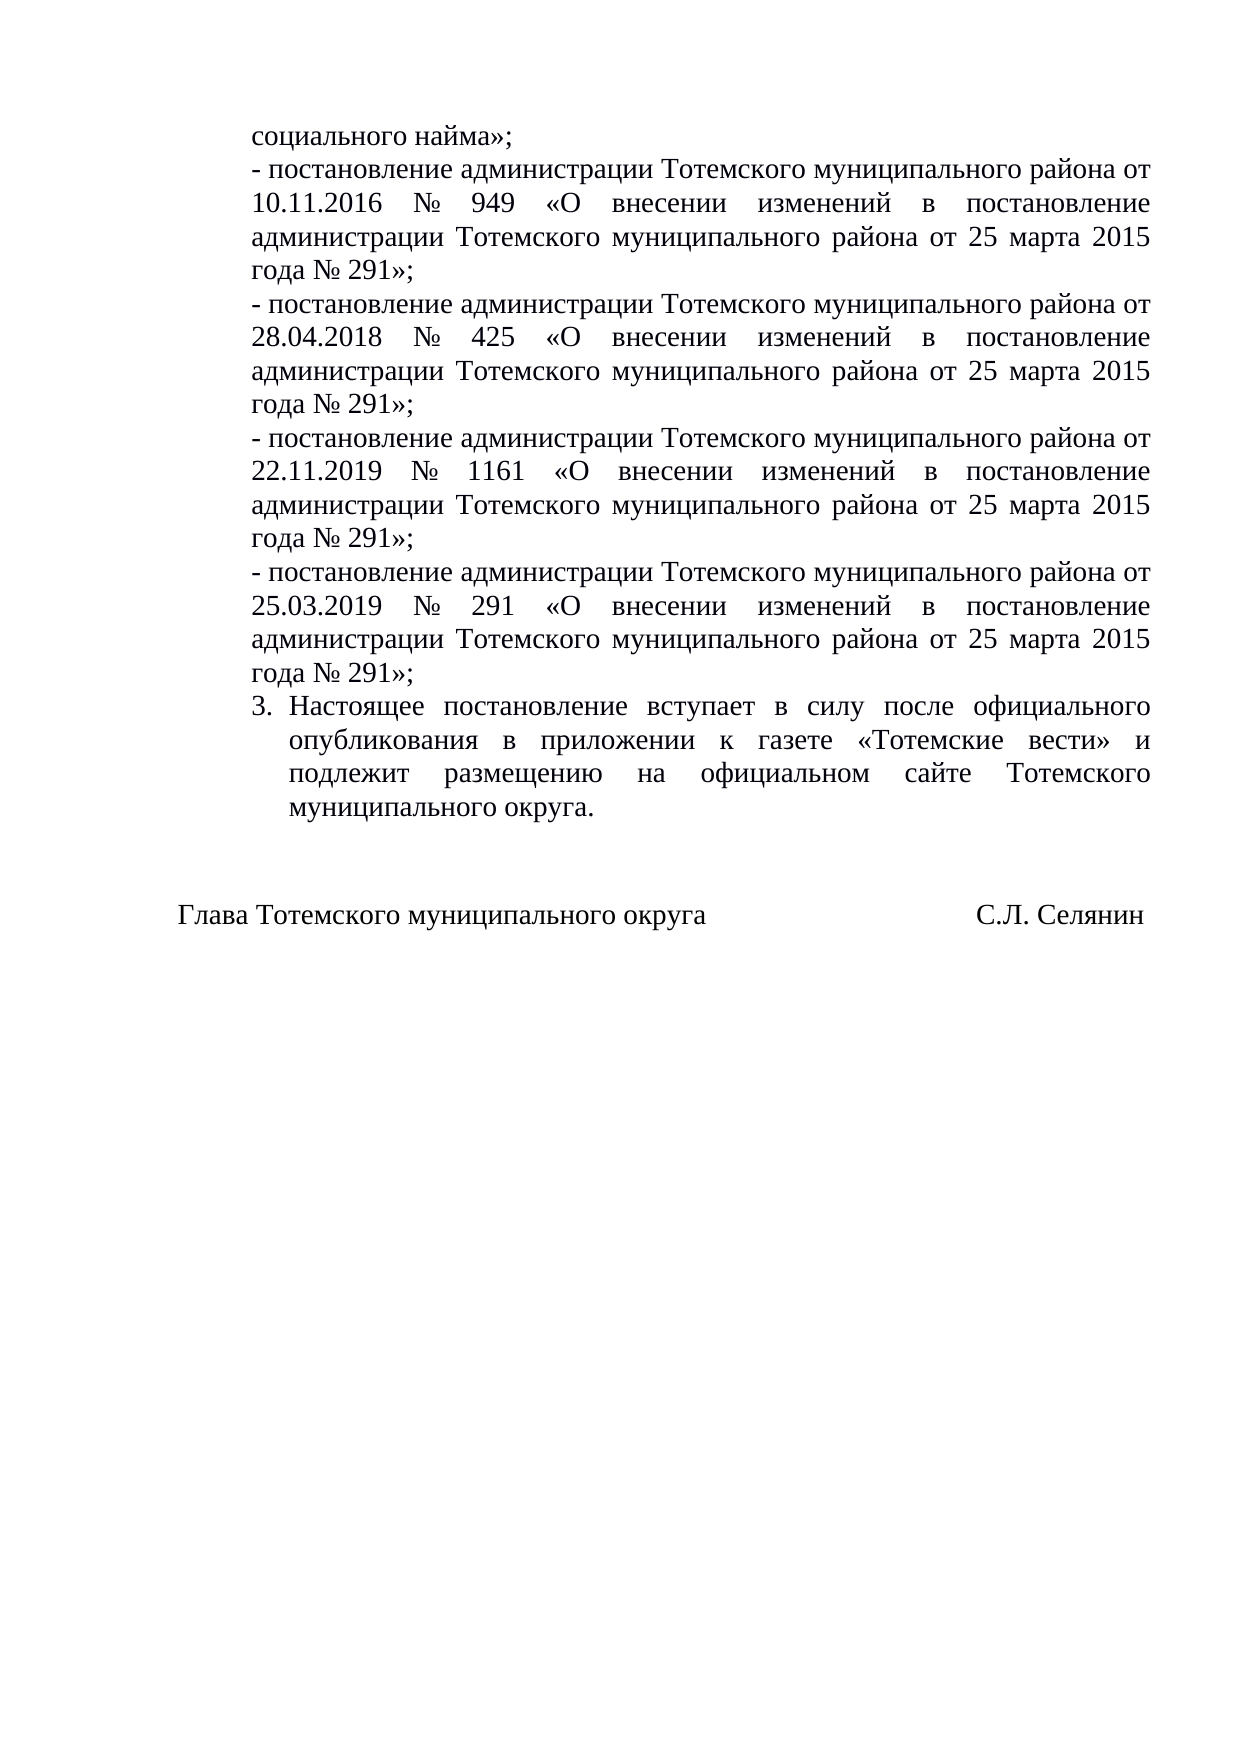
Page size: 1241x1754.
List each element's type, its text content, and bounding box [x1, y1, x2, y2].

text Глава Тотемского муниципального округа С.Л. Селянин [177, 897, 1152, 931]
text - постановление администрации Тотемского муниципального района от 22.11.2019 № 1161 «О внесении изменений в постановление администрации Тотемского муниципального района от 25 марта 2015 года № 291»; [251, 420, 1152, 554]
list Настоящее постановление вступает в силу после официального опубликования в приложении к газете «Тотемские вести» и подлежит размещению на официальном сайте Тотемского муниципального округа. [251, 688, 1152, 822]
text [251, 118, 1152, 152]
text - постановление администрации Тотемского муниципального района от 25.03.2019 № 291 «О внесении изменений в постановление администрации Тотемского муниципального района от 25 марта 2015 года № 291»; [251, 554, 1152, 688]
text - постановление администрации Тотемского муниципального района от 28.04.2018 № 425 «О внесении изменений в постановление администрации Тотемского муниципального района от 25 марта 2015 года № 291»; [251, 286, 1152, 420]
text - постановление администрации Тотемского муниципального района от 10.11.2016 № 949 «О внесении изменений в постановление администрации Тотемского муниципального района от 25 марта 2015 года № 291»; [251, 152, 1152, 286]
